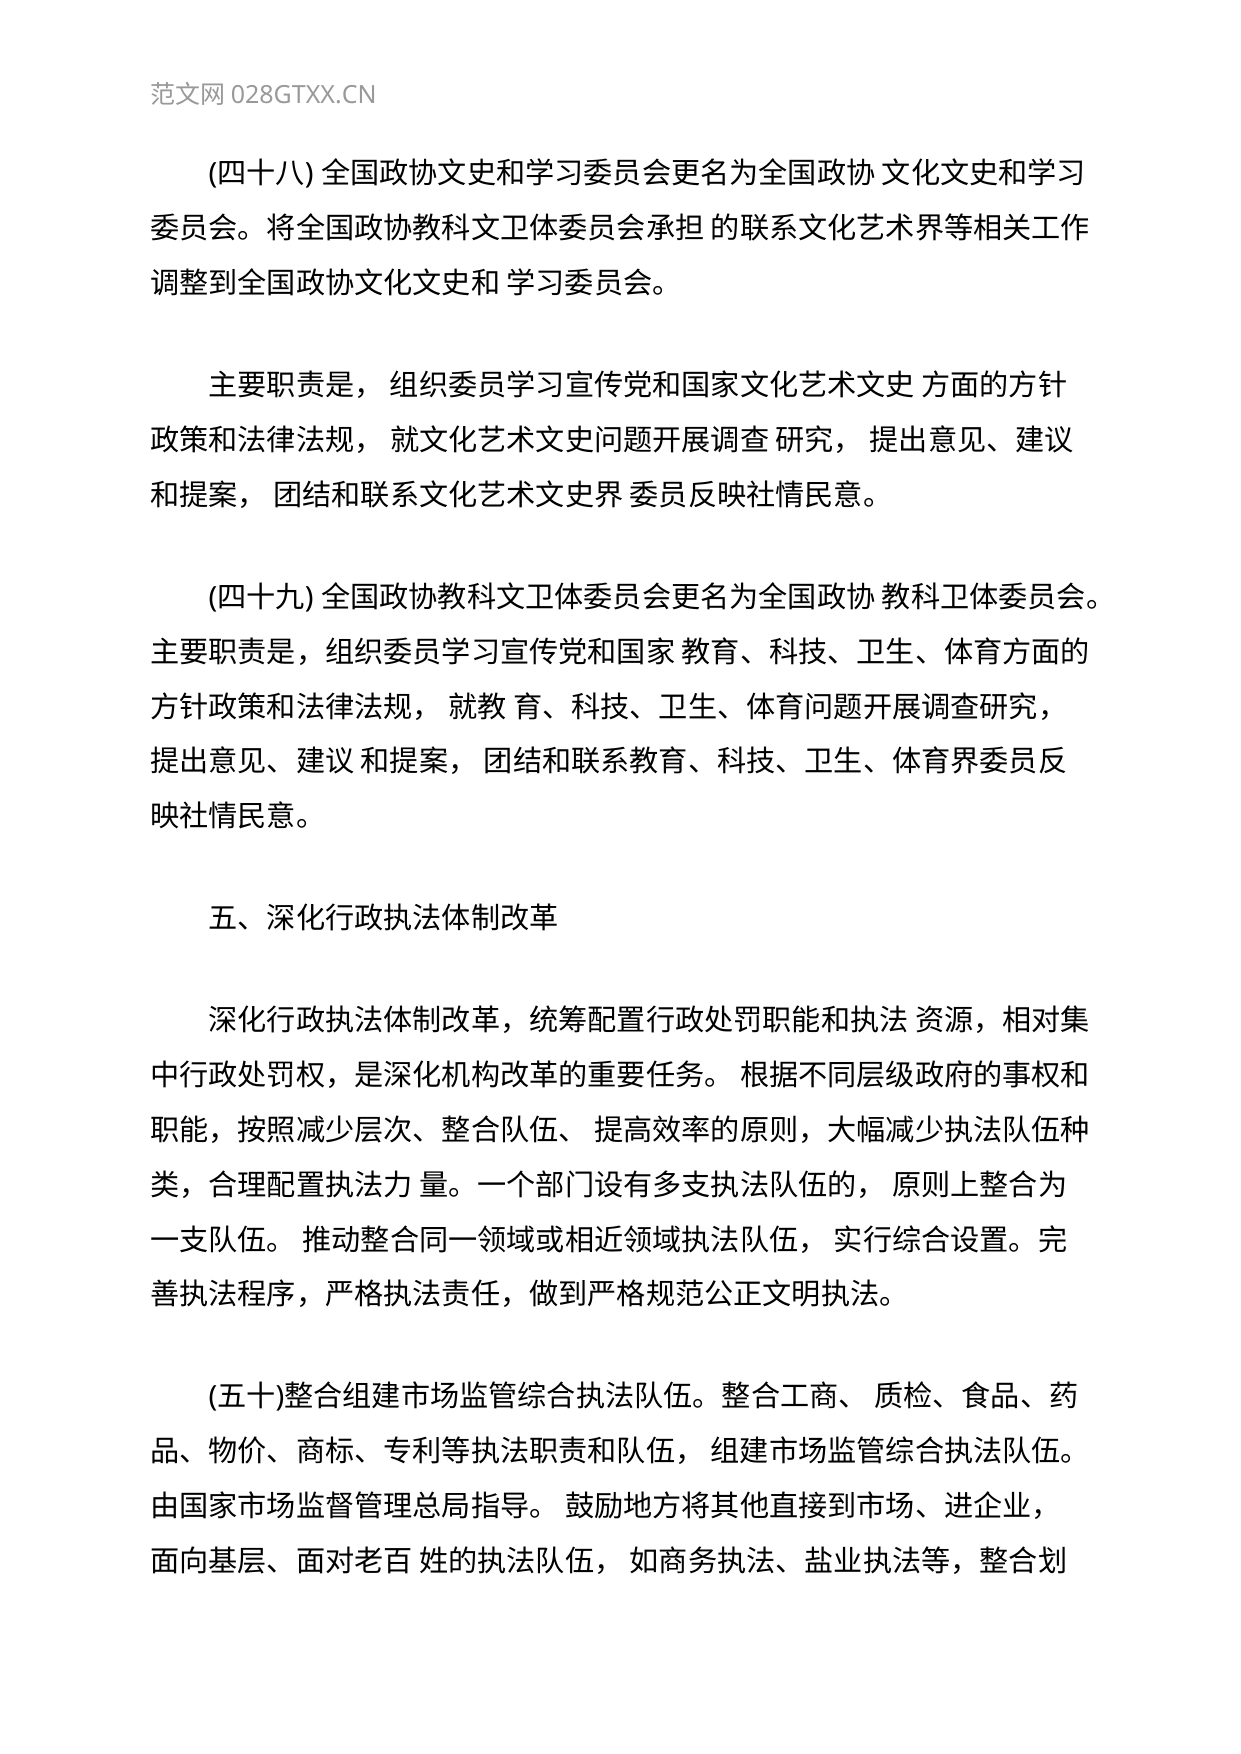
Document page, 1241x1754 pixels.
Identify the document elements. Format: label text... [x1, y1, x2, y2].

text 主要职责是， 组织委员学习宣传党和国家文化艺术文史 方面的方针政策和法律法规， 就文化艺术文史问题开展调查 研究， 提出意见、建议和提案， 团结和联系文化艺术文史界 委员反映社情民意。 [150, 362, 1090, 514]
text (四十八) 全国政协文史和学习委员会更名为全国政协 文化文史和学习委员会。将全国政协教科文卫体委员会承担 的联系文化艺术界等相关工作调整到全国政协文化文史和 学习委员会。 [150, 150, 1090, 302]
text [150, 1373, 1090, 1580]
text 五、深化行政执法体制改革 [150, 895, 1090, 937]
text 深化行政执法体制改革，统筹配置行政处罚职能和执法 资源，相对集中行政处罚权，是深化机构改革的重要任务。 根据不同层级政府的事权和职能，按照减少层次、整合队伍、 提高效率的原则，大幅减少执法队伍种类，合理配置执法力 量。一个部门设有多支执法队伍的， 原则上整合为一支队伍。 推动整合同一领域或相近领域执法队伍， 实行综合设置。完 善执法程序，严格执法责任，做到严格规范公正文明执法。 [150, 996, 1090, 1313]
text (四十九) 全国政协教科文卫体委员会更名为全国政协 教科卫体委员会。主要职责是，组织委员学习宣传党和国家 教育、科技、卫生、体育方面的方针政策和法律法规， 就教 育、科技、卫生、体育问题开展调查研究，提出意见、建议 和提案， 团结和联系教育、科技、卫生、体育界委员反映社情民意。 [150, 573, 1090, 835]
